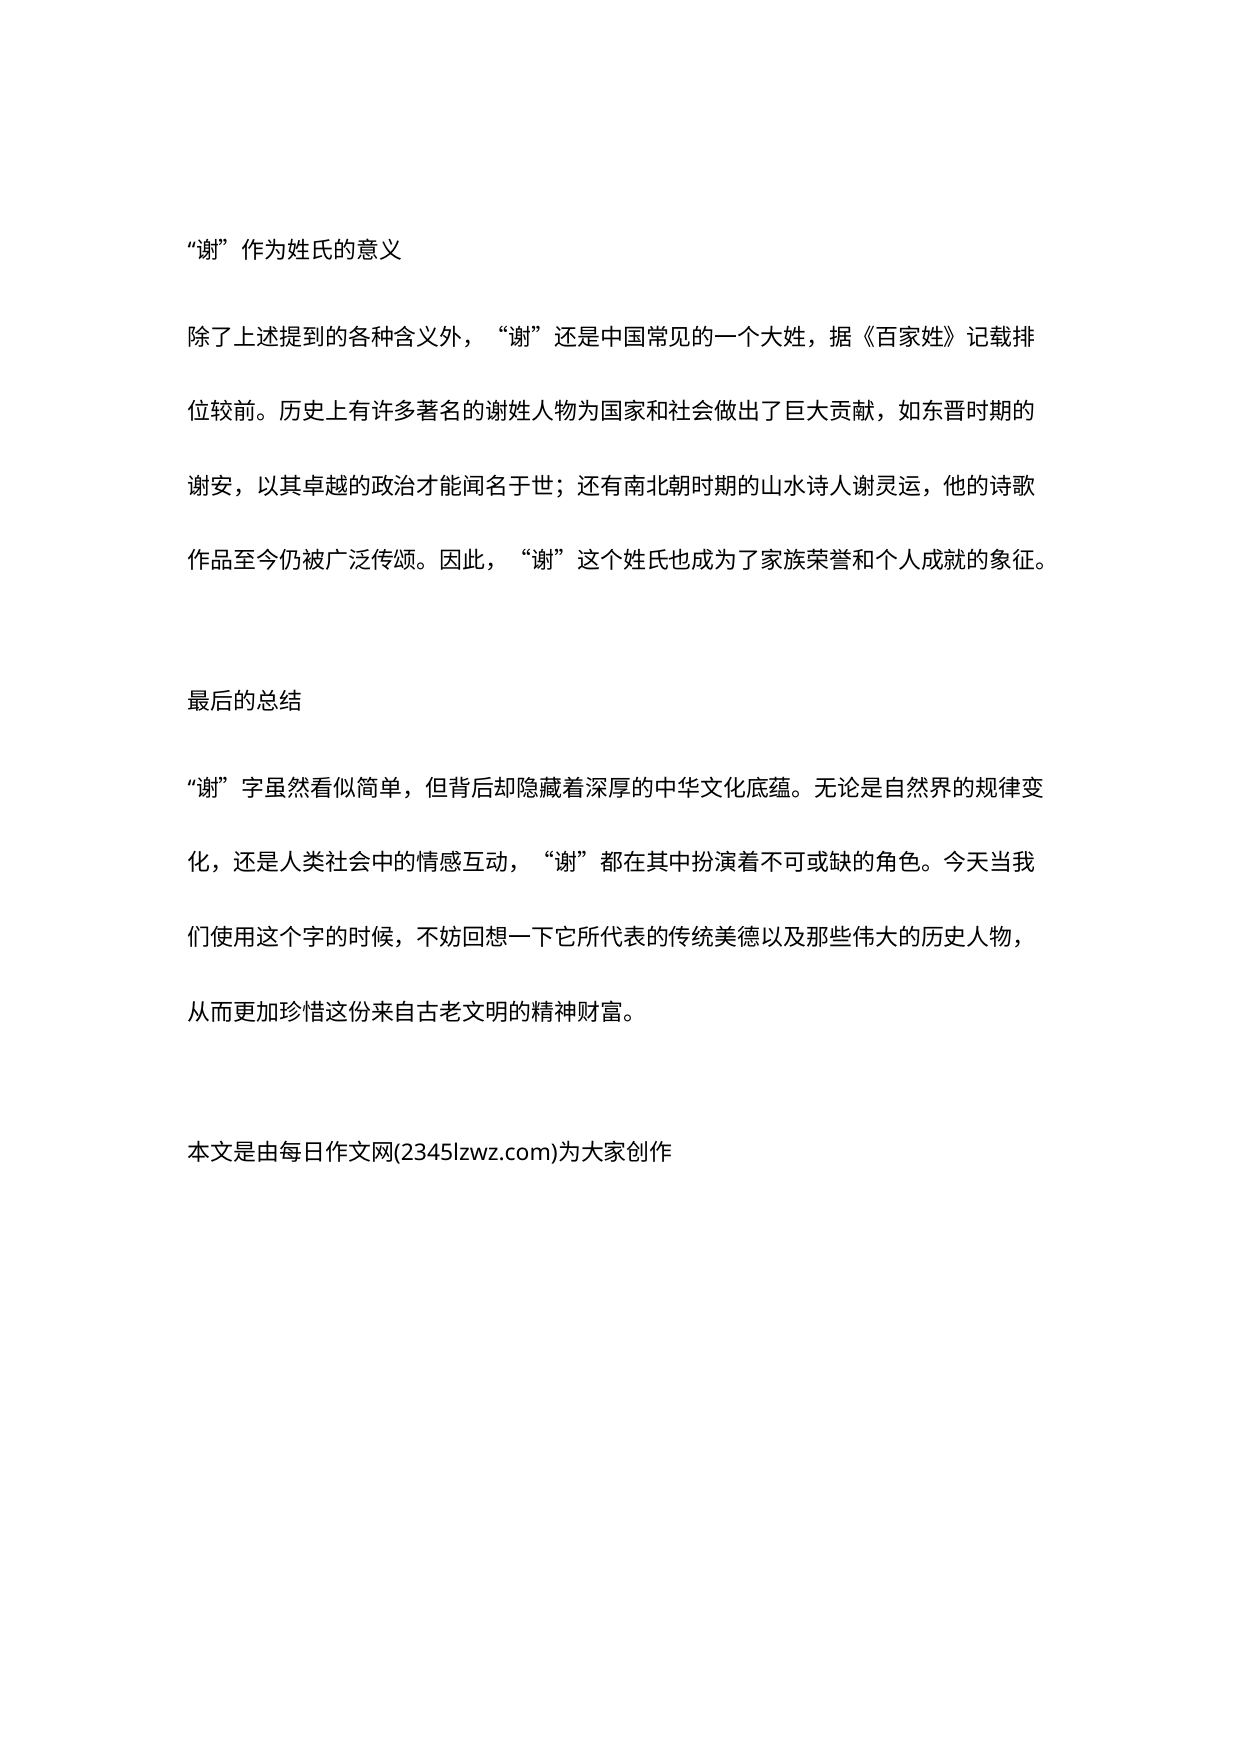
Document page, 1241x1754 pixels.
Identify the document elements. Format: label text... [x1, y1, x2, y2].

text 除了上述提到的各种含义外，“谢”还是中国常见的一个大姓，据《百家姓》记载排位较前。历史上有许多著名的谢姓人物为国家和社会做出了巨大贡献，如东晋时期的谢安，以其卓越的政治才能闻名于世；还有南北朝时期的山水诗人谢灵运，他的诗歌作品至今仍被广泛传颂。因此，“谢”这个姓氏也成为了家族荣誉和个人成就的象征。 [187, 302, 1053, 592]
text “谢”字虽然看似简单，但背后却隐藏着深厚的中华文化底蕴。无论是自然界的规律变化，还是人类社会中的情感互动，“谢”都在其中扮演着不可或缺的角色。今天当我们使用这个字的时候，不妨回想一下它所代表的传统美德以及那些伟大的历史人物，从而更加珍惜这份来自古老文明的精神财富。 [187, 753, 1053, 1043]
text 本文是由每日作文网(2345lzwz.com)为大家创作 [187, 1118, 1053, 1183]
text “谢”作为姓氏的意义 [187, 216, 1053, 281]
text 最后的总结 [187, 667, 1053, 732]
